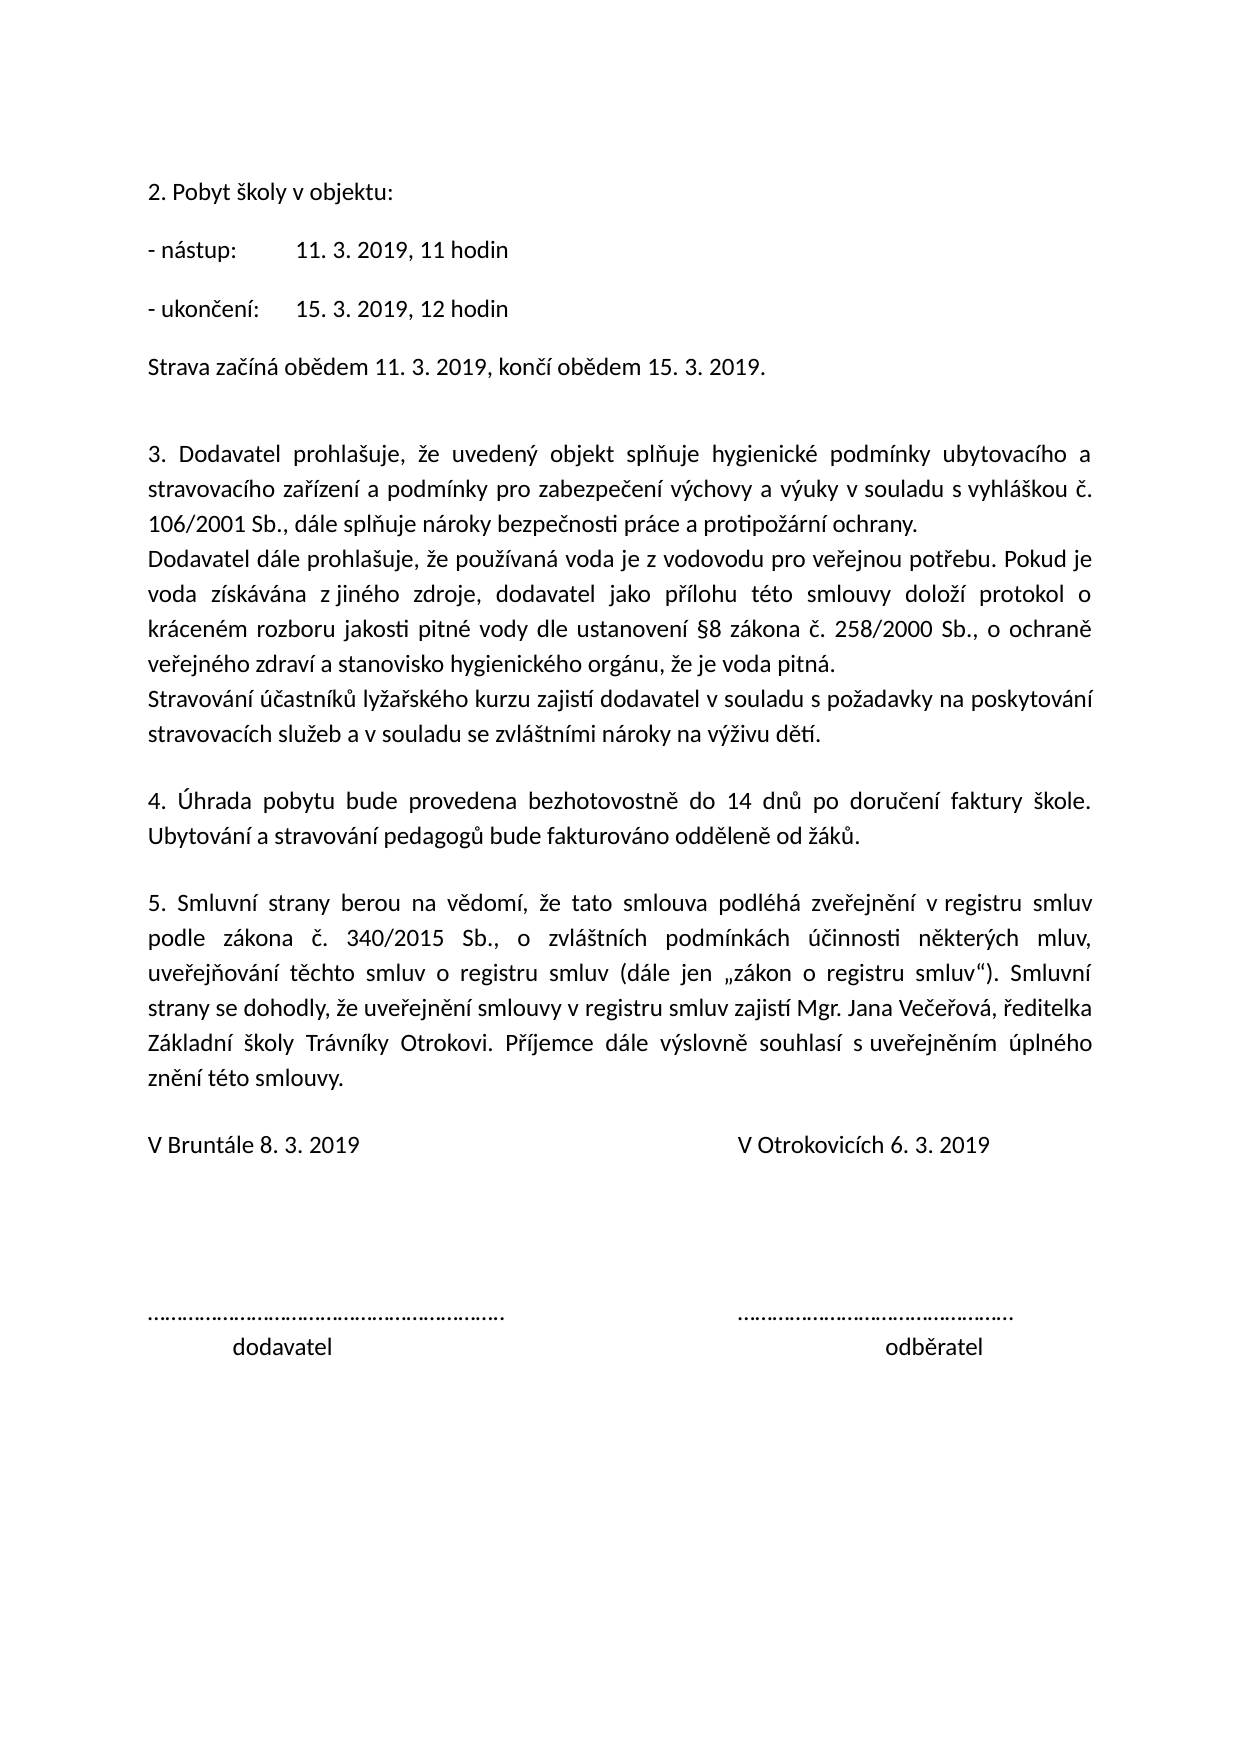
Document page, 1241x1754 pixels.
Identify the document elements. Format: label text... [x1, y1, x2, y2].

text - ukončení: 15. 3. 2019, 12 hodin [148, 293, 1093, 323]
text - nástup: 11. 3. 2019, 11 hodin [148, 234, 1093, 265]
text Stravování účastníků lyžařského kurzu zajistí dodavatel v souladu s požadavky na poskytování stravovacích služeb a v souladu se zvláštními nároky na výživu dětí. [148, 683, 1093, 748]
text Strava začíná obědem 11. 3. 2019, končí obědem 15. 3. 2019. [148, 351, 1093, 382]
text 3. Dodavatel prohlašuje, že uvedený objekt splňuje hygienické podmínky ubytovacího a stravovacího zařízení a podmínky pro zabezpečení výchovy a výuky v souladu s vyhláškou č. 106/2001 Sb., dále splňuje nároky bezpečnosti práce a protipožární ochrany. [148, 438, 1093, 538]
text dodavatel odběratel [148, 1331, 1093, 1361]
text 2. Pobyt školy v objektu: [148, 176, 1093, 206]
text V Bruntále 8. 3. 2019 V Otrokovicích 6. 3. 2019 [148, 1129, 1093, 1195]
text …………………………………………………….. ………………………………………… [148, 1296, 1093, 1326]
text Dodavatel dále prohlašuje, že používaná voda je z vodovodu pro veřejnou potřebu. Pokud je voda získávána z jiného zdroje, dodavatel jako přílohu této smlouvy doloží protokol o kráceném rozboru jakosti pitné vody dle ustanovení §8 zákona č. 258/2000 Sb., o ochraně veřejného zdraví a stanovisko hygienického orgánu, že je voda pitná. [148, 543, 1093, 678]
text 5. Smluvní strany berou na vědomí, že tato smlouva podléhá zveřejnění v registru smluv podle zákona č. 340/2015 Sb., o zvláštních podmínkách účinnosti některých mluv, uveřejňování těchto smluv o registru smluv (dále jen „zákon o registru smluv“). Smluvní strany se dohodly, že uveřejnění smlouvy v registru smluv zajistí Mgr. Jana Večeřová, ředitelka Základní školy Trávníky Otrokovi. Příjemce dále výslovně souhlasí s uveřejněním úplného znění této smlouvy. [148, 887, 1093, 1093]
text 4. Úhrada pobytu bude provedena bezhotovostně do 14 dnů po doručení faktury škole. Ubytování a stravování pedagogů bude fakturováno odděleně od žáků. [148, 785, 1093, 851]
